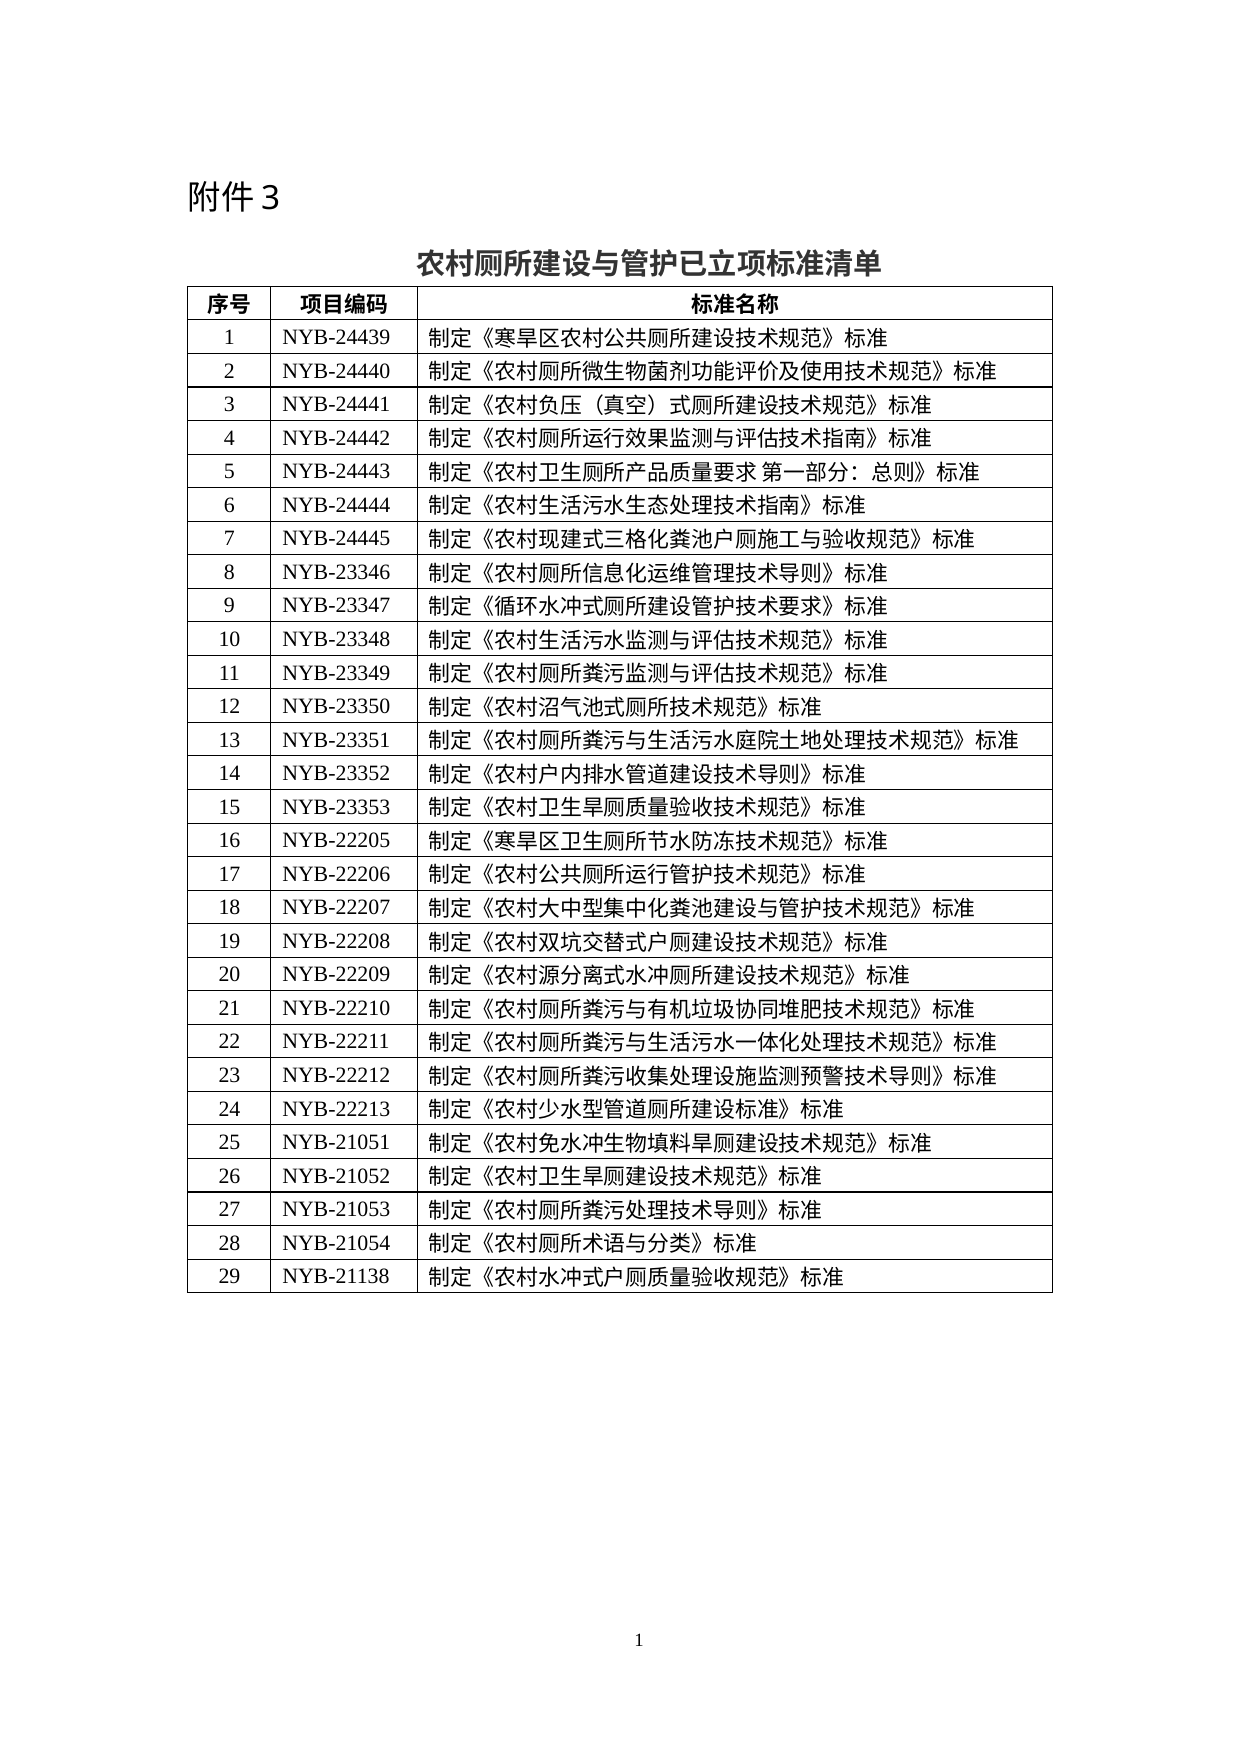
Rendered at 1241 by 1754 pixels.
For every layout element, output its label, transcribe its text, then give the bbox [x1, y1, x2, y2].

table_cell 制定《循环水冲式厕所建设管护技术要求》标准 [418, 589, 1052, 621]
table_cell 制定《农村厕所信息化运维管理技术导则》标准 [418, 555, 1052, 588]
table_cell 制定《寒旱区农村公共厕所建设技术规范》标准 [418, 320, 1052, 353]
table_cell 制定《农村卫生旱厕质量验收技术规范》标准 [418, 790, 1052, 822]
table_cell 20 [188, 958, 270, 990]
table_cell 21 [188, 991, 270, 1024]
table_cell NYB-23346 [271, 555, 417, 588]
table_cell 23 [188, 1058, 270, 1091]
table_cell NYB-23351 [271, 723, 417, 755]
table_cell NYB-22211 [271, 1025, 417, 1057]
table_cell 15 [188, 790, 270, 822]
table_cell 制定《农村户内排水管道建设技术导则》标准 [418, 756, 1052, 789]
table_cell 1 [188, 320, 270, 353]
table_cell NYB-22207 [271, 891, 417, 923]
table_cell NYB-22213 [271, 1092, 417, 1124]
table_cell 制定《农村厕所粪污与生活污水庭院土地处理技术规范》标准 [418, 723, 1052, 755]
table_cell 17 [188, 857, 270, 889]
table_cell NYB-24443 [271, 455, 417, 487]
table_cell 制定《农村少水型管道厕所建设标准》标准 [418, 1092, 1052, 1124]
table_cell 制定《农村厕所粪污与有机垃圾协同堆肥技术规范》标准 [418, 991, 1052, 1024]
table_cell 14 [188, 756, 270, 789]
table_cell 26 [188, 1159, 270, 1191]
table_cell NYB-23349 [271, 656, 417, 688]
table_cell NYB-23353 [271, 790, 417, 822]
table_cell NYB-23352 [271, 756, 417, 789]
table_cell 18 [188, 891, 270, 923]
table_cell NYB-22210 [271, 991, 417, 1024]
table_cell NYB-22209 [271, 958, 417, 990]
table_header 标准名称 [418, 287, 1052, 319]
table_cell 制定《农村厕所微生物菌剂功能评价及使用技术规范》标准 [418, 354, 1052, 386]
table_cell NYB-24441 [271, 388, 417, 420]
table_cell 制定《农村负压（真空）式厕所建设技术规范》标准 [418, 388, 1052, 420]
table_cell 19 [188, 924, 270, 957]
table_cell 2 [188, 354, 270, 386]
table_cell 13 [188, 723, 270, 755]
table_cell NYB-22205 [271, 824, 417, 856]
table_cell 制定《农村生活污水监测与评估技术规范》标准 [418, 622, 1052, 655]
table_cell 27 [188, 1193, 270, 1225]
table_cell NYB-23348 [271, 622, 417, 655]
table_cell NYB-23350 [271, 689, 417, 722]
text 农村厕所建设与管护已立项标准清单 [187, 227, 1053, 286]
table_cell NYB-22212 [271, 1058, 417, 1091]
table_cell 制定《农村厕所运行效果监测与评估技术指南》标准 [418, 421, 1052, 453]
table_cell 制定《农村大中型集中化粪池建设与管护技术规范》标准 [418, 891, 1052, 923]
table_cell NYB-21051 [271, 1125, 417, 1158]
table_cell 制定《农村现建式三格化粪池户厕施工与验收规范》标准 [418, 522, 1052, 554]
text 附件3 [187, 162, 1053, 227]
table_cell NYB-21138 [271, 1260, 417, 1292]
table_cell 6 [188, 488, 270, 521]
table_cell 5 [188, 455, 270, 487]
table_cell NYB-23347 [271, 589, 417, 621]
table_cell NYB-22208 [271, 924, 417, 957]
table_cell 24 [188, 1092, 270, 1124]
table_cell 制定《农村双坑交替式户厕建设技术规范》标准 [418, 924, 1052, 957]
table_cell 制定《农村公共厕所运行管护技术规范》标准 [418, 857, 1052, 889]
table_cell 8 [188, 555, 270, 588]
table_cell NYB-24445 [271, 522, 417, 554]
table_cell 12 [188, 689, 270, 722]
table_cell 制定《农村卫生厕所产品质量要求 第一部分：总则》标准 [418, 455, 1052, 487]
table_cell 制定《农村厕所粪污监测与评估技术规范》标准 [418, 656, 1052, 688]
table_cell NYB-22206 [271, 857, 417, 889]
table_cell 11 [188, 656, 270, 688]
table_cell NYB-24439 [271, 320, 417, 353]
table_cell 3 [188, 388, 270, 420]
table_cell NYB-21054 [271, 1226, 417, 1258]
table_cell 制定《农村免水冲生物填料旱厕建设技术规范》标准 [418, 1125, 1052, 1158]
table_cell 16 [188, 824, 270, 856]
table_cell NYB-24440 [271, 354, 417, 386]
table_cell 制定《农村厕所粪污与生活污水一体化处理技术规范》标准 [418, 1025, 1052, 1057]
table_cell 9 [188, 589, 270, 621]
table_cell 7 [188, 522, 270, 554]
table_cell 制定《农村沼气池式厕所技术规范》标准 [418, 689, 1052, 722]
table_cell 制定《农村源分离式水冲厕所建设技术规范》标准 [418, 958, 1052, 990]
table_cell NYB-21052 [271, 1159, 417, 1191]
table_cell 29 [188, 1260, 270, 1292]
table_cell 制定《寒旱区卫生厕所节水防冻技术规范》标准 [418, 824, 1052, 856]
table_cell NYB-24442 [271, 421, 417, 453]
table_header 项目编码 [271, 287, 417, 319]
table_cell 制定《农村厕所术语与分类》标准 [418, 1226, 1052, 1258]
table_cell NYB-24444 [271, 488, 417, 521]
table_cell 10 [188, 622, 270, 655]
table_cell 制定《农村卫生旱厕建设技术规范》标准 [418, 1159, 1052, 1191]
table_cell 制定《农村生活污水生态处理技术指南》标准 [418, 488, 1052, 521]
table_cell 22 [188, 1025, 270, 1057]
table_cell 制定《农村厕所粪污处理技术导则》标准 [418, 1193, 1052, 1225]
table_cell 制定《农村厕所粪污收集处理设施监测预警技术导则》标准 [418, 1058, 1052, 1091]
table_header 序号 [188, 287, 270, 319]
table_cell 28 [188, 1226, 270, 1258]
table_cell NYB-21053 [271, 1193, 417, 1225]
table_cell 制定《农村水冲式户厕质量验收规范》标准 [418, 1260, 1052, 1292]
table_cell 25 [188, 1125, 270, 1158]
table_cell 4 [188, 421, 270, 453]
